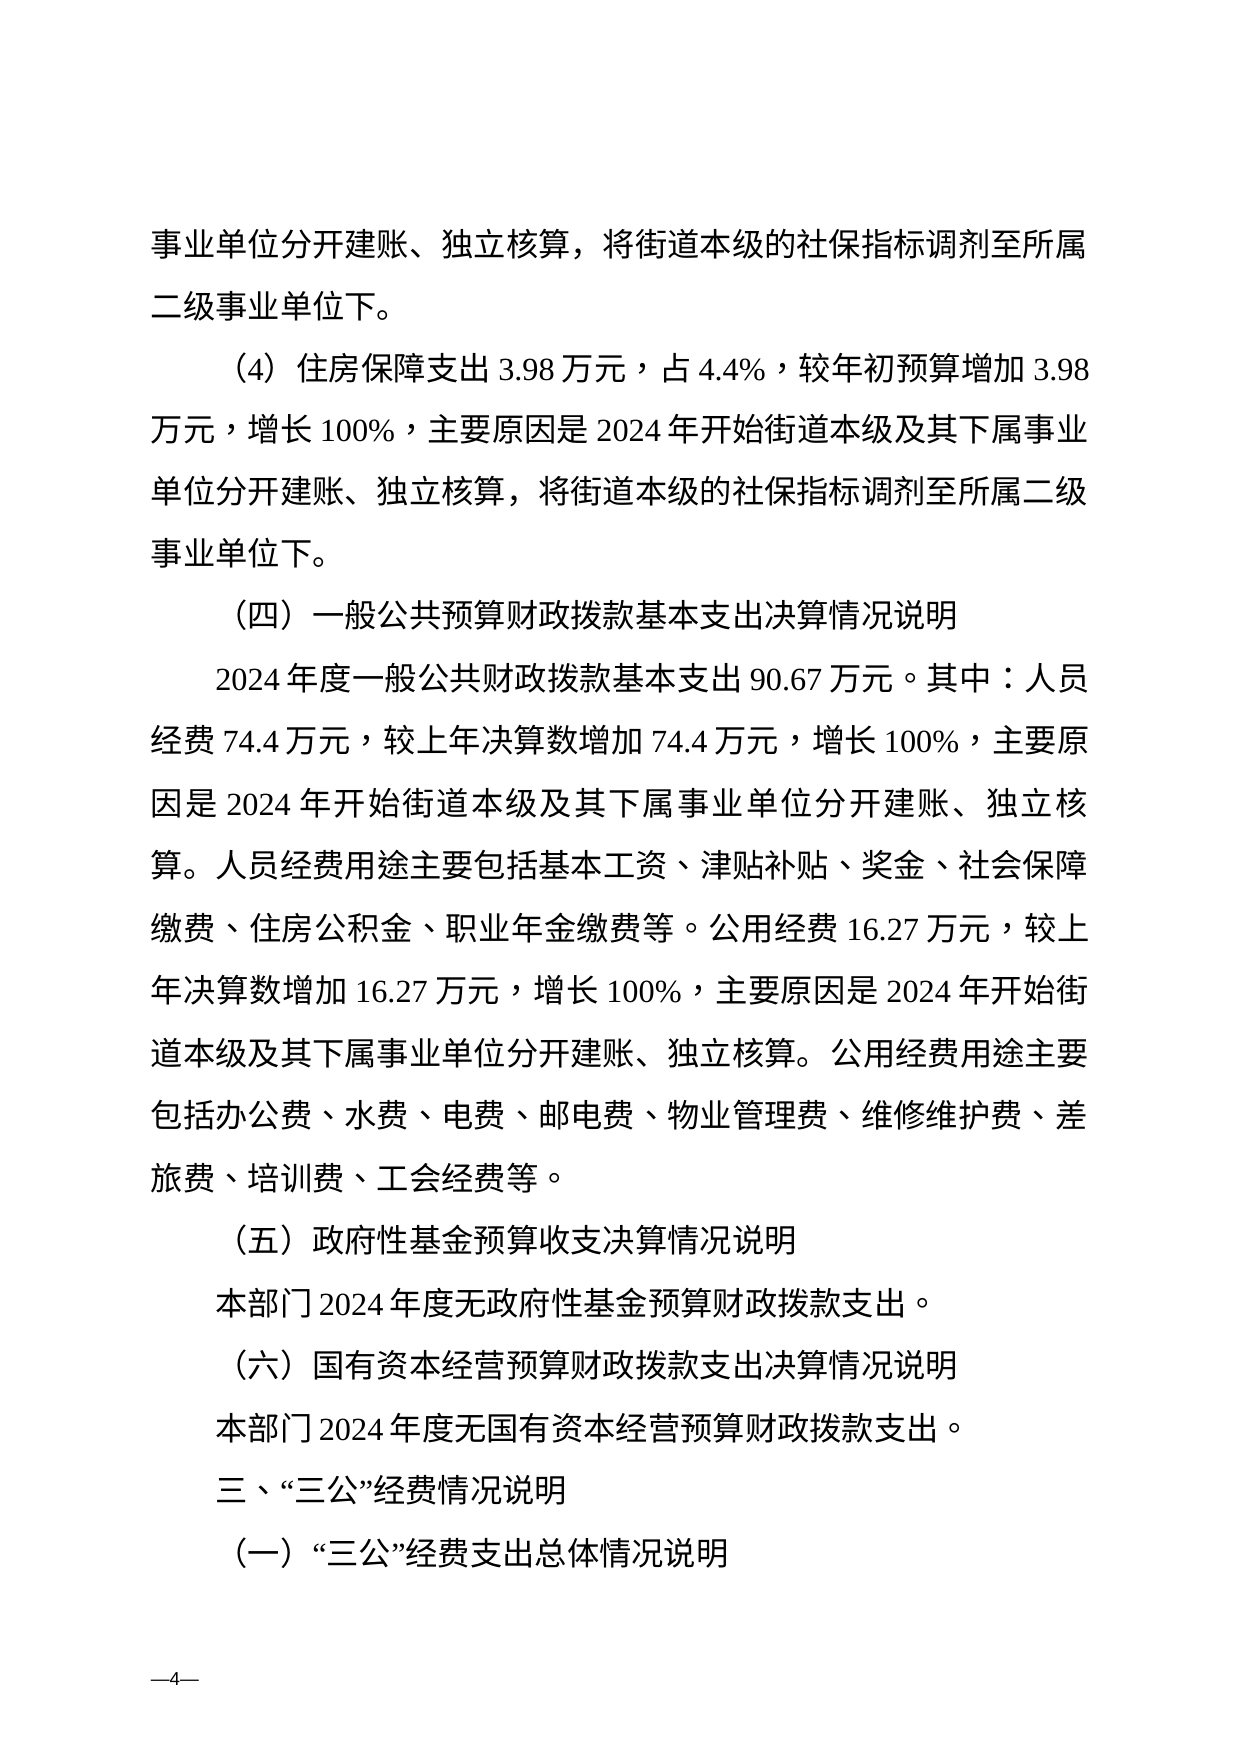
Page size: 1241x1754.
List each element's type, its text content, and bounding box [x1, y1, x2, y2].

text （五）政府性基金预算收支决算情况说明 [151, 1203, 1089, 1265]
text （四）一般公共预算财政拨款基本支出决算情况说明 [151, 578, 1089, 640]
text 三、“三公”经费情况说明 [151, 1453, 1089, 1515]
list 住房保障支出3.98万元，占4.4%，较年初预算增加3.98万元，增长100%，主要原因是2024年开始街道本级及其下属事业单位分开建账、独立核算，将街道本级的社保指标调剂至所属二级事业单位下。 [151, 330, 1089, 578]
text （六）国有资本经营预算财政拨款支出决算情况说明 [151, 1328, 1089, 1390]
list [151, 207, 1089, 330]
text （一）“三公”经费支出总体情况说明 [151, 1515, 1089, 1578]
text 本部门2024年度无政府性基金预算财政拨款支出。 [151, 1265, 1089, 1328]
text 本部门2024年度无国有资本经营预算财政拨款支出。 [151, 1390, 1089, 1453]
text 2024年度一般公共财政拨款基本支出90.67万元。其中：人员经费74.4万元，较上年决算数增加74.4万元，增长100%，主要原因是2024年开始街道本级及其下属事业单位分开建账、独立核算。人员经费用途主要包括基本工资、津贴补贴、奖金、社会保障缴费、住房公积金、职业年金缴费等。公用经费16.27万元，较上年决算数增加16.27万元，增长100%，主要原因是2024年开始街道本级及其下属事业单位分开建账、独立核算。公用经费用途主要包括办公费、水费、电费、邮电费、物业管理费、维修维护费、差旅费、培训费、工会经费等。 [151, 640, 1089, 1203]
